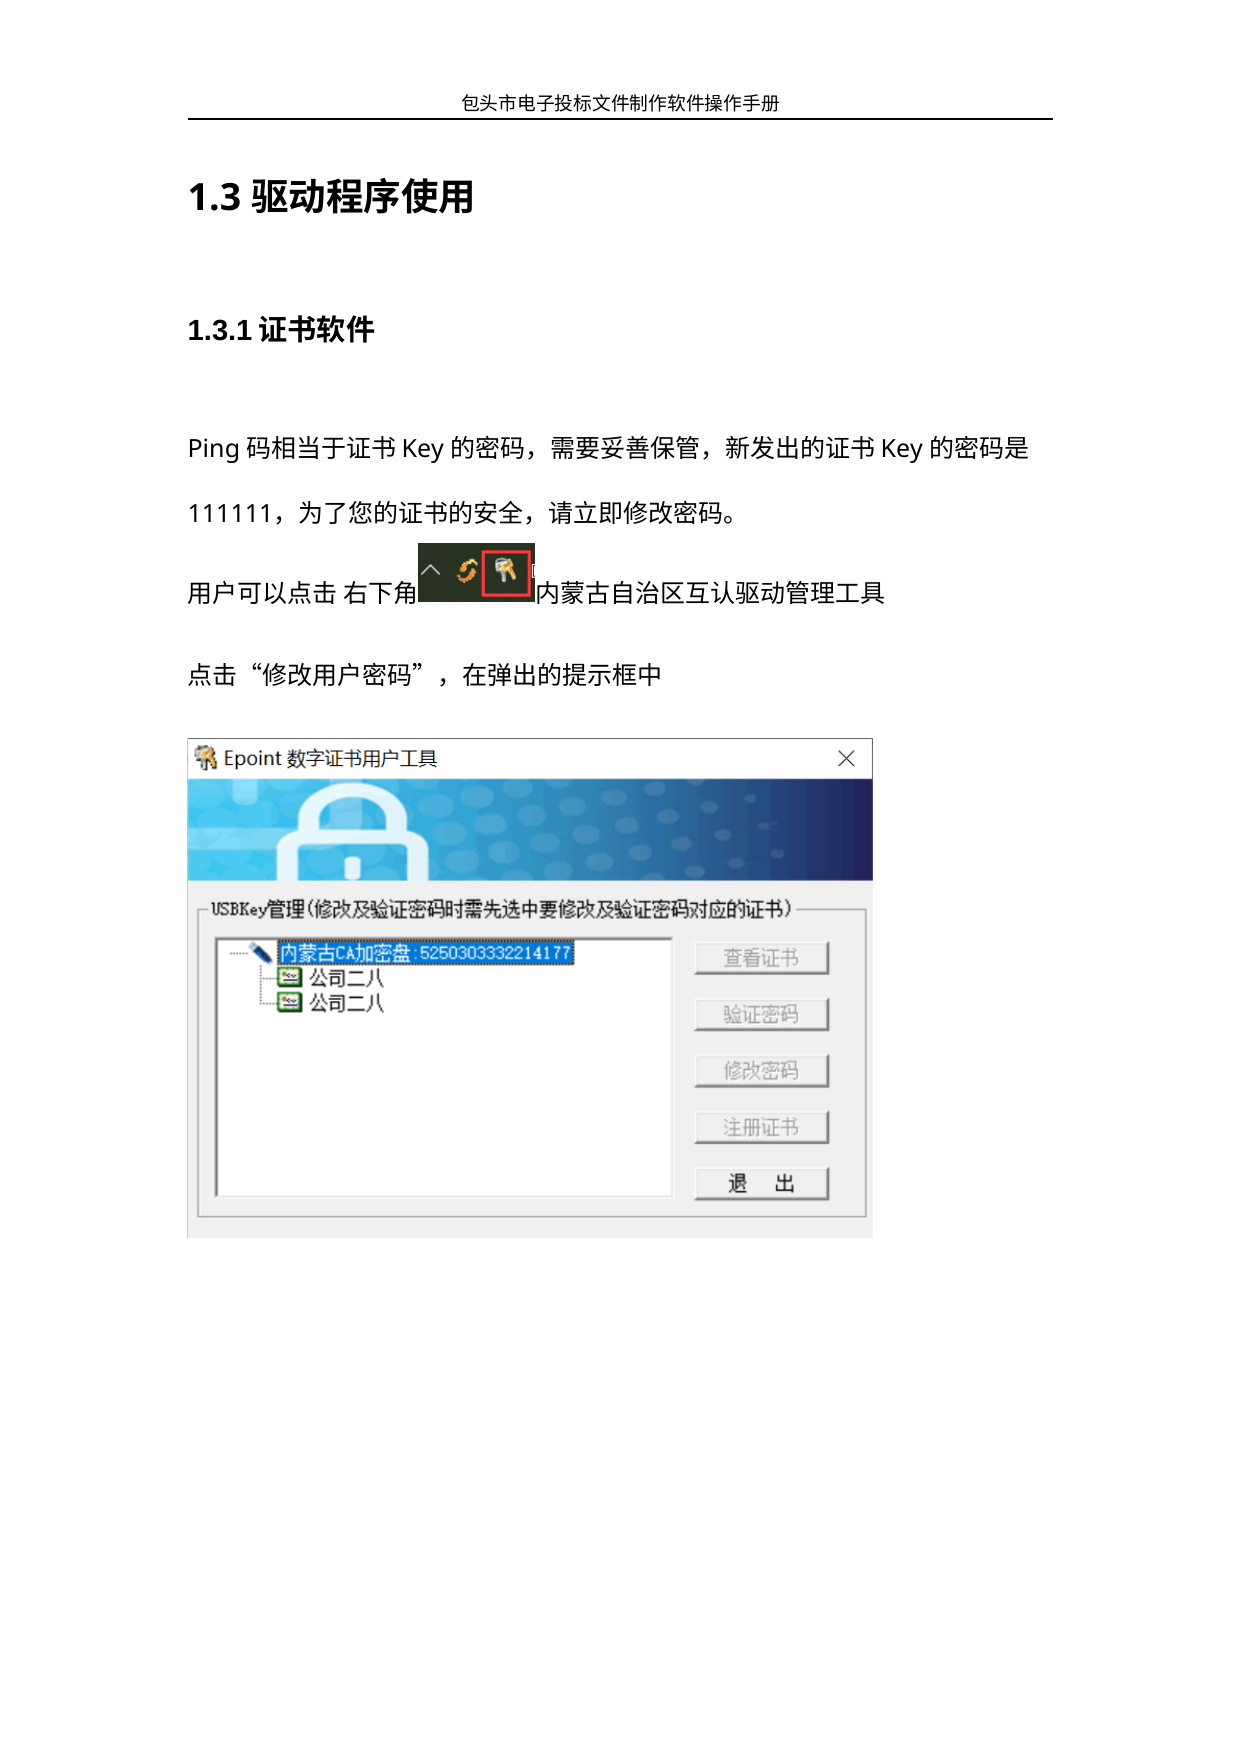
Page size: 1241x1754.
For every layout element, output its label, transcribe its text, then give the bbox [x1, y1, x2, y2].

text 用户可以点击 右下角内蒙古自治区互认驱动管理工具 [187, 544, 1053, 641]
picture [418, 543, 535, 602]
subtitle 1.3.1证书软件 [187, 295, 1053, 360]
picture [187, 738, 873, 1238]
text 点击“修改用户密码”，在弹出的提示框中 [187, 641, 1053, 706]
subtitle 1.3 驱动程序使用 [187, 162, 1053, 227]
text Ping 码相当于证书Key 的密码，需要妥善保管，新发出的证书Key 的密码是111111，为了您的证书的安全，请立即修改密码。 [187, 414, 1053, 544]
